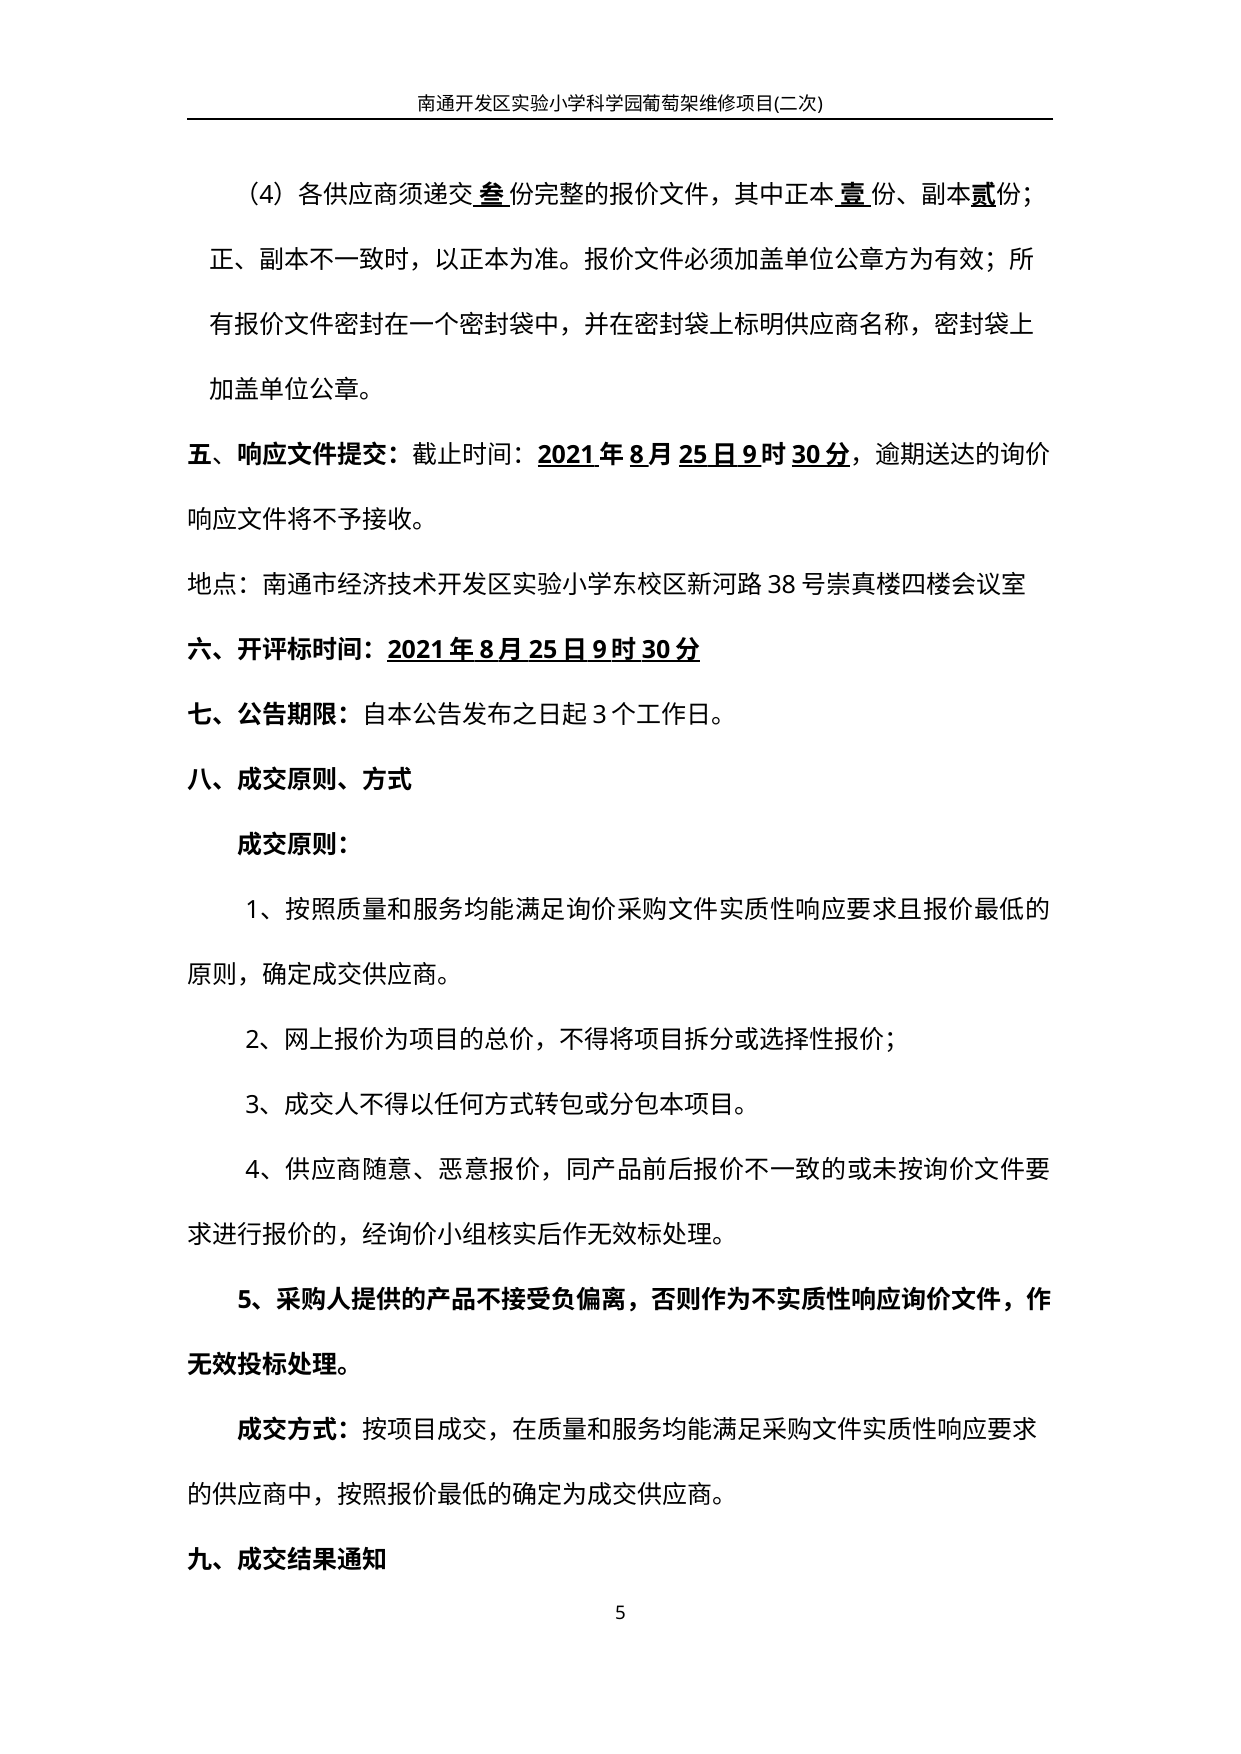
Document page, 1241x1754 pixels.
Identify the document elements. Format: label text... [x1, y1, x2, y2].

text 5、采购人提供的产品不接受负偏离，否则作为不实质性响应询价文件，作无效投标处理。 [187, 1265, 1053, 1395]
text 九、成交结果通知 [187, 1525, 1053, 1590]
text （4）各供应商须递交 叁 份完整的报价文件，其中正本 壹 份、副本贰份；正、副本不一致时，以正本为准。报价文件必须加盖单位公章方为有效；所有报价文件密封在一个密封袋中，并在密封袋上标明供应商名称，密封袋上加盖单位公章。 [209, 160, 1053, 420]
text 六、开评标时间：2021年8月25日9时30分 [187, 615, 1053, 680]
text 八、成交原则、方式 [187, 745, 1053, 810]
text 4、供应商随意、恶意报价，同产品前后报价不一致的或未按询价文件要求进行报价的，经询价小组核实后作无效标处理。 [187, 1135, 1053, 1265]
text 成交原则： [187, 810, 1053, 875]
text 五、响应文件提交：截止时间：2021年8月25日9时30分，逾期送达的询价响应文件将不予接收。 [187, 420, 1053, 550]
text 成交方式：按项目成交，在质量和服务均能满足采购文件实质性响应要求的供应商中，按照报价最低的确定为成交供应商。 [187, 1395, 1053, 1525]
text 七、公告期限：自本公告发布之日起3个工作日。 [187, 680, 1053, 745]
text 2、网上报价为项目的总价，不得将项目拆分或选择性报价； [187, 1005, 1053, 1070]
text 1、按照质量和服务均能满足询价采购文件实质性响应要求且报价最低的原则，确定成交供应商。 [187, 875, 1053, 1005]
text 3、成交人不得以任何方式转包或分包本项目。 [187, 1070, 1053, 1135]
text 地点：南通市经济技术开发区实验小学东校区新河路38号崇真楼四楼会议室 [187, 550, 1053, 615]
